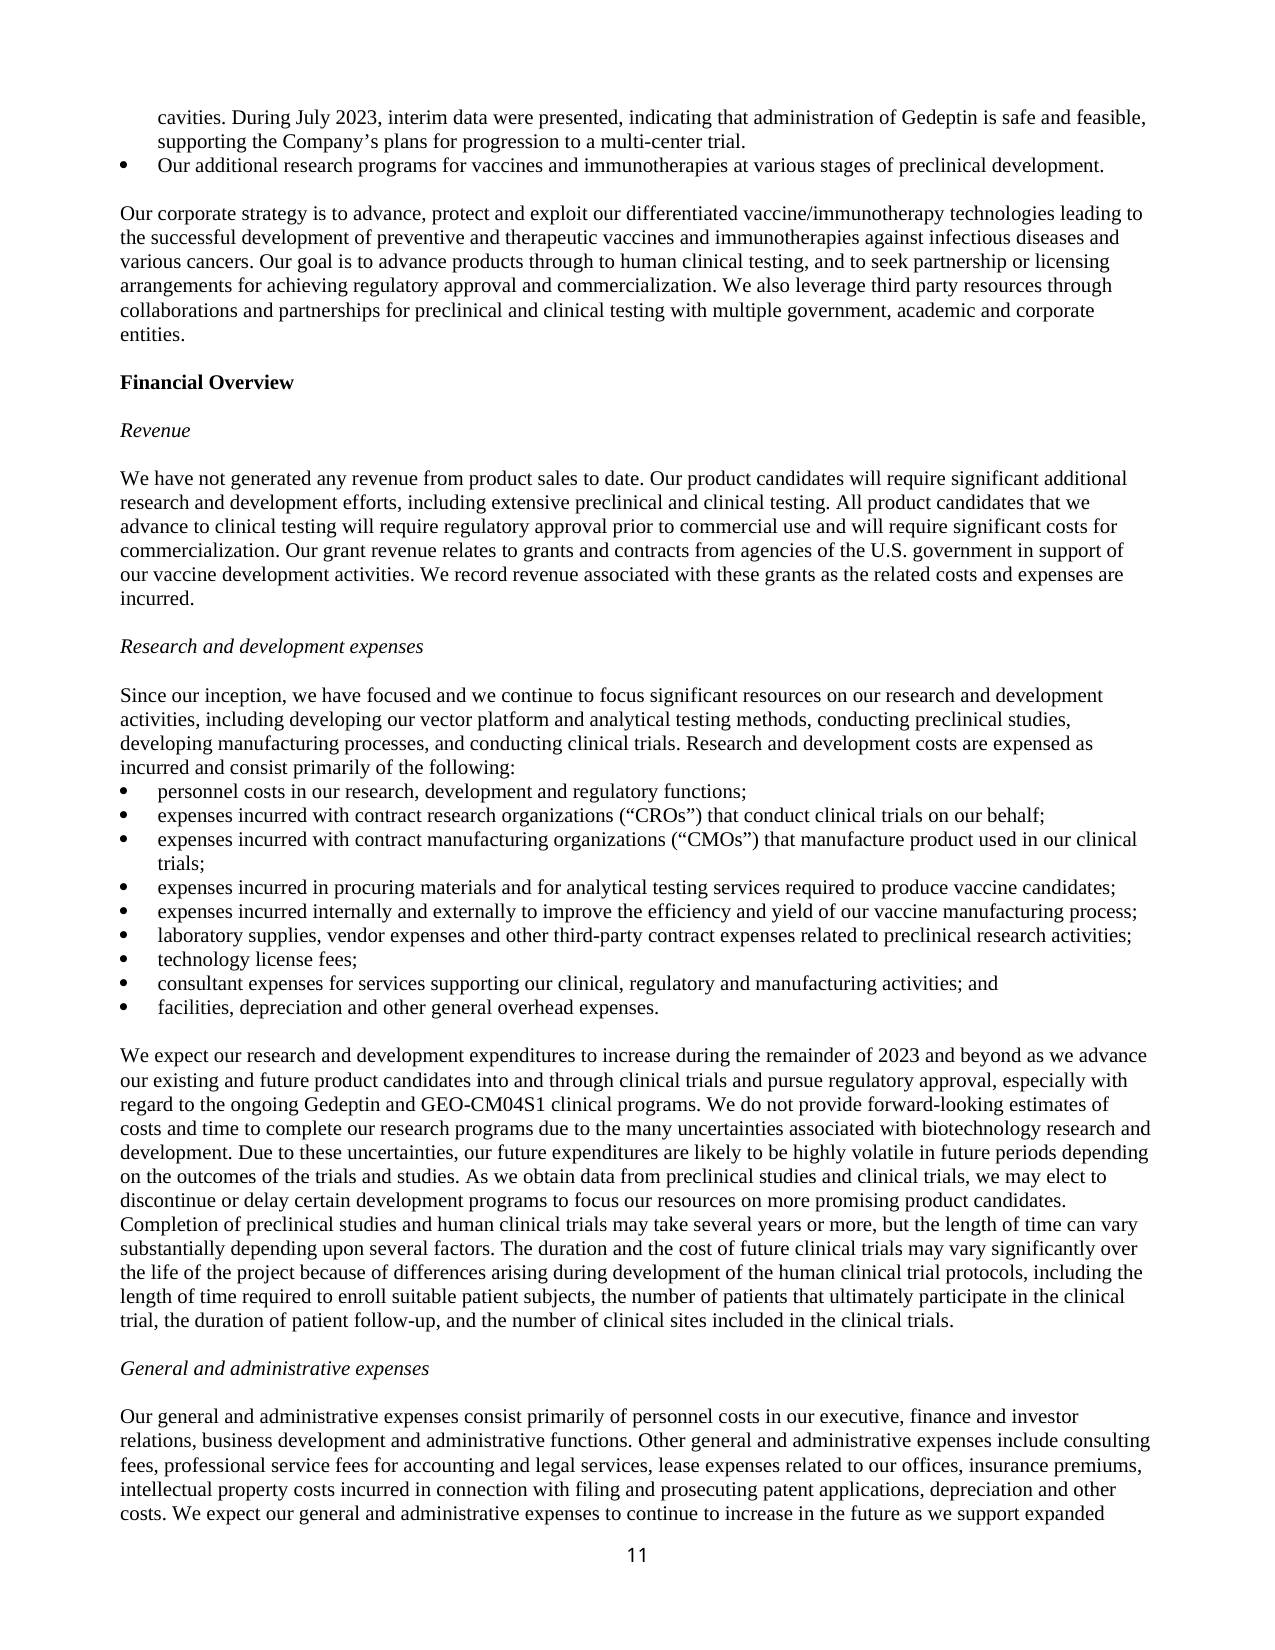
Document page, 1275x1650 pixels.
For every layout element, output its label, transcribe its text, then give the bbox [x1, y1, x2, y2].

list personnel costs in our research, development and regulatory functions; [120, 779, 1155, 803]
list technology license fees; [120, 947, 1155, 971]
list consultant expenses for services supporting our clinical, regulatory and manufacturing activities; and [120, 971, 1155, 995]
text Revenue [120, 418, 1155, 442]
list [120, 105, 1155, 153]
list expenses incurred with contract research organizations (“CROs”) that conduct clinical trials on our behalf; [120, 803, 1155, 827]
list expenses incurred with contract manufacturing organizations (“CMOs”) that manufacture product used in our clinical trials; [120, 827, 1155, 875]
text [120, 1404, 1155, 1525]
list laboratory supplies, vendor expenses and other third-party contract expenses related to preclinical research activities; [120, 923, 1155, 947]
list expenses incurred in procuring materials and for analytical testing services required to produce vaccine candidates; [120, 875, 1155, 899]
list expenses incurred internally and externally to improve the efficiency and yield of our vaccine manufacturing process; [120, 899, 1155, 923]
list facilities, depreciation and other general overhead expenses. [120, 995, 1155, 1019]
list Our additional research programs for vaccines and immunotherapies at various stages of preclinical development. [120, 153, 1155, 177]
text We have not generated any revenue from product sales to date. Our product candidates will require significant additional research and development efforts, including extensive preclinical and clinical testing. All product candidates that we advance to clinical testing will require regulatory approval prior to commercial use and will require significant costs for commercialization. Our grant revenue relates to grants and contracts from agencies of the U.S. government in support of our vaccine development activities. We record revenue associated with these grants as the related costs and expenses are incurred. [120, 466, 1155, 610]
text Financial Overview [120, 370, 1155, 394]
text Research and development expenses [120, 634, 1155, 658]
text We expect our research and development expenditures to increase during the remainder of 2023 and beyond as we advance our existing and future product candidates into and through clinical trials and pursue regulatory approval, especially with regard to the ongoing Gedeptin and GEO-CM04S1 clinical programs. We do not provide forward-looking estimates of costs and time to complete our research programs due to the many uncertainties associated with biotechnology research and development. Due to these uncertainties, our future expenditures are likely to be highly volatile in future periods depending on the outcomes of the trials and studies. As we obtain data from preclinical studies and clinical trials, we may elect to discontinue or delay certain development programs to focus our resources on more promising product candidates. Completion of preclinical studies and human clinical trials may take several years or more, but the length of time can vary substantially depending upon several factors. The duration and the cost of future clinical trials may vary significantly over the life of the project because of differences arising during development of the human clinical trial protocols, including the length of time required to enroll suitable patient subjects, the number of patients that ultimately participate in the clinical trial, the duration of patient follow-up, and the number of clinical sites included in the clinical trials. [120, 1043, 1155, 1332]
text Since our inception, we have focused and we continue to focus significant resources on our research and development activities, including developing our vector platform and analytical testing methods, conducting preclinical studies, developing manufacturing processes, and conducting clinical trials. Research and development costs are expensed as incurred and consist primarily of the following: [120, 682, 1155, 779]
text Our corporate strategy is to advance, protect and exploit our differentiated vaccine/immunotherapy technologies leading to the successful development of preventive and therapeutic vaccines and immunotherapies against infectious diseases and various cancers. Our goal is to advance products through to human clinical testing, and to seek partnership or licensing arrangements for achieving regulatory approval and commercialization. We also leverage third party resources through collaborations and partnerships for preclinical and clinical testing with multiple government, academic and corporate entities. [120, 201, 1155, 346]
text General and administrative expenses [120, 1356, 1155, 1380]
